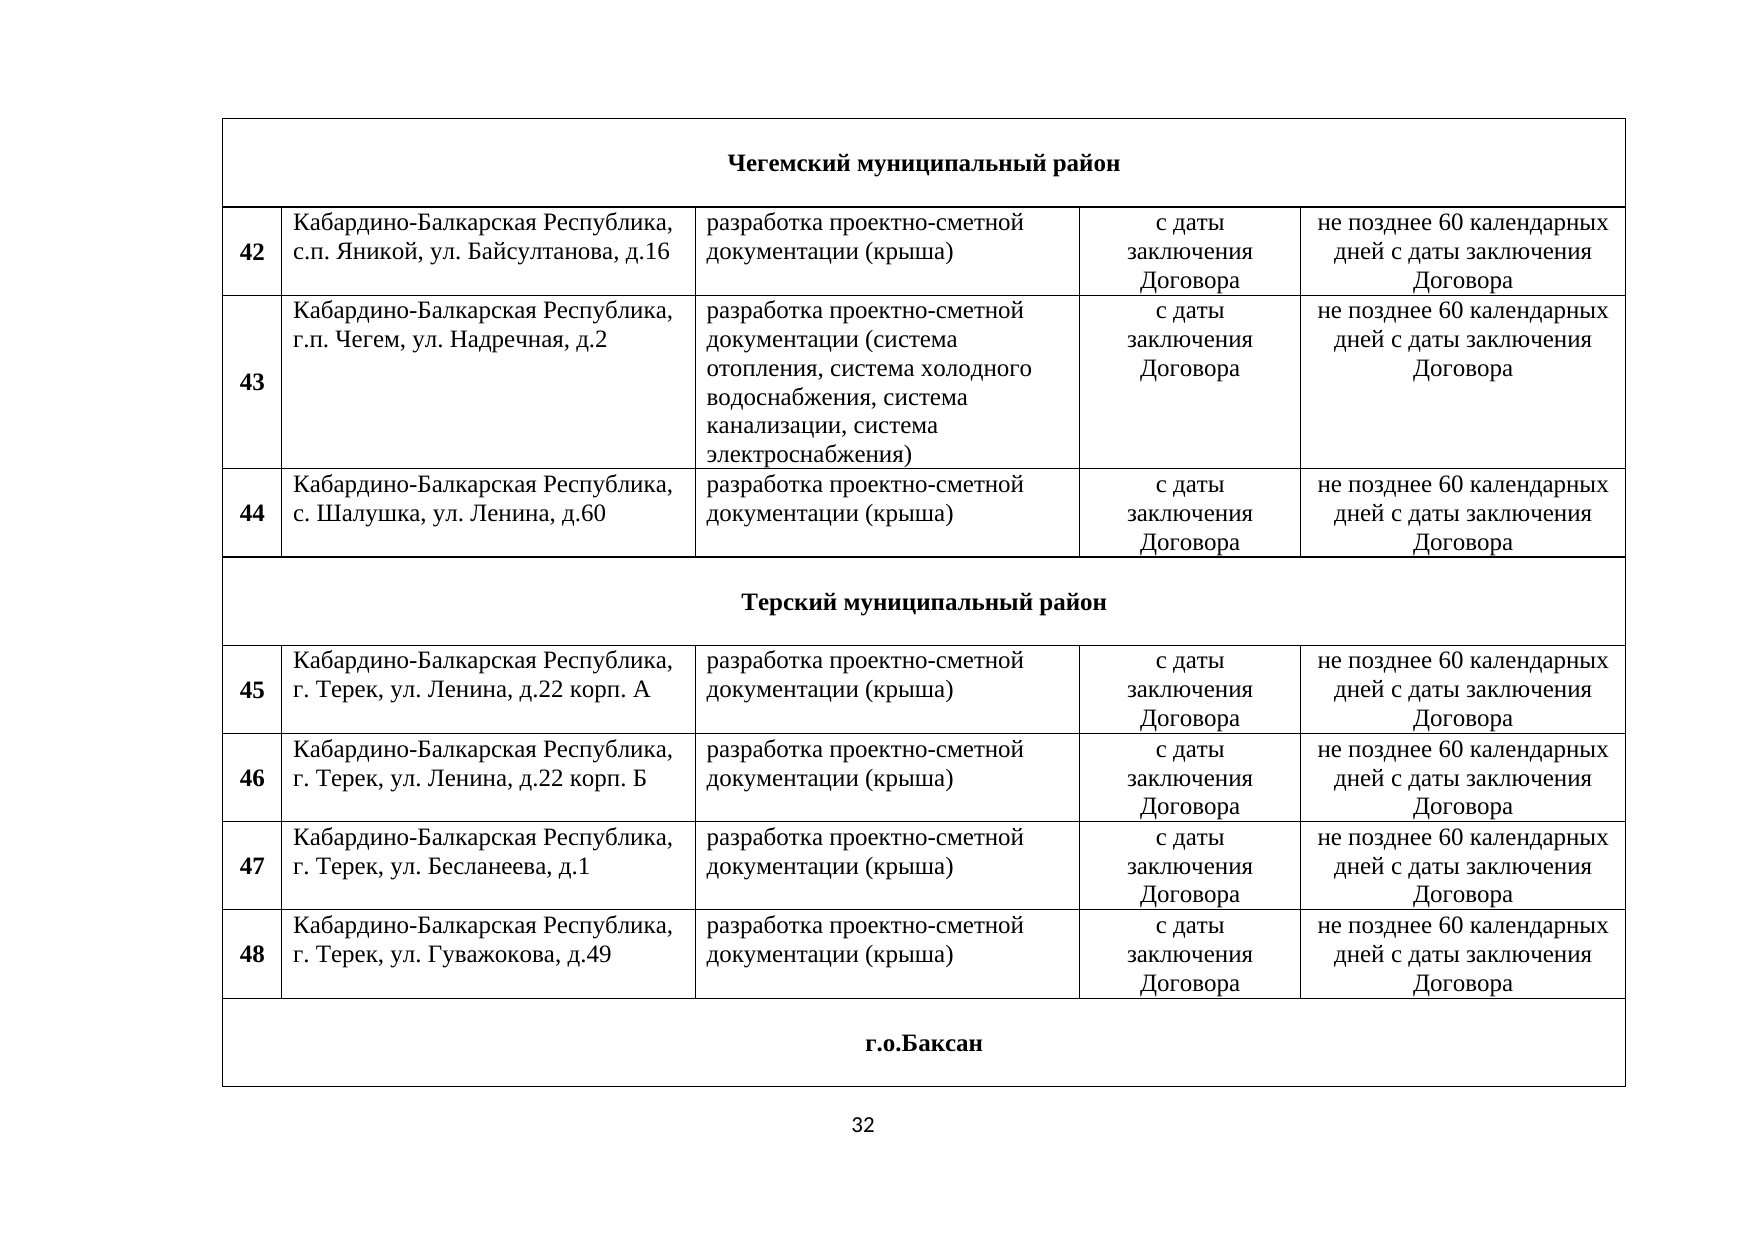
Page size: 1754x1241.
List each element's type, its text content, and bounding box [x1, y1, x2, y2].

table_cell не позднее 60 календарных дней с даты заключения Договора [1301, 734, 1625, 821]
table_cell Кабардино-Балкарская Республика, г. Терек, ул. Бесланеева, д.1 [282, 822, 695, 909]
table_cell разработка проектно-сметной документации (крыша) [696, 646, 1079, 733]
table_cell разработка проектно-сметной документации (система отопления, система холодного водоснабжения, система канализации, система электроснабжения) [696, 296, 1079, 468]
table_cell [696, 208, 1079, 294]
table_cell Кабардино-Балкарская Республика, г. Терек, ул. Гуважокова, д.49 [282, 910, 695, 997]
table_cell с даты заключения Договора [1080, 734, 1300, 821]
table_cell с даты заключения Договора [1080, 208, 1300, 294]
table_cell Кабардино-Балкарская Республика, г. Терек, ул. Ленина, д.22 корп. Б [282, 734, 695, 821]
table_cell не позднее 60 календарных дней с даты заключения Договора [1301, 296, 1625, 468]
table_cell Кабардино-Балкарская Республика, с.п. Яникой, ул. Байсултанова, д.16 [282, 208, 695, 294]
table_cell Кабардино-Балкарская Республика, с. Шалушка, ул. Ленина, д.60 [282, 469, 695, 556]
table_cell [696, 910, 1079, 997]
table_cell не позднее 60 календарных дней с даты заключения Договора [1301, 469, 1625, 556]
table_cell 46 [223, 734, 281, 821]
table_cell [1301, 208, 1625, 294]
table_cell разработка проектно-сметной документации (крыша) [696, 734, 1079, 821]
table_cell разработка проектно-сметной документации (крыша) [696, 822, 1079, 909]
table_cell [1301, 910, 1625, 997]
table_cell 47 [223, 822, 281, 909]
table_cell Кабардино-Балкарская Республика, г. Терек, ул. Ленина, д.22 корп. А [282, 646, 695, 733]
table_cell 44 [223, 469, 281, 556]
table_cell разработка проектно-сметной документации (крыша) [696, 469, 1079, 556]
table_cell Чегемский муниципальный район [223, 119, 1625, 206]
table_cell с даты заключения Договора [1080, 296, 1300, 468]
table_cell 45 [223, 646, 281, 733]
table_cell 48 [223, 910, 281, 997]
table_cell с даты заключения Договора [1080, 646, 1300, 733]
table_cell с даты заключения Договора [1080, 822, 1300, 909]
table_cell 43 [223, 296, 281, 468]
table_cell Кабардино-Балкарская Республика, г.п. Чегем, ул. Надречная, д.2 [282, 296, 695, 468]
table_cell с даты заключения Договора [1080, 469, 1300, 556]
table_cell 42 [223, 208, 281, 294]
table_cell г.о.Баксан [223, 999, 1625, 1086]
table_cell с даты заключения Договора [1080, 910, 1300, 997]
table_cell не позднее 60 календарных дней с даты заключения Договора [1301, 646, 1625, 733]
table_cell Терский муниципальный район [223, 558, 1625, 644]
table_cell не позднее 60 календарных дней с даты заключения Договора [1301, 822, 1625, 909]
